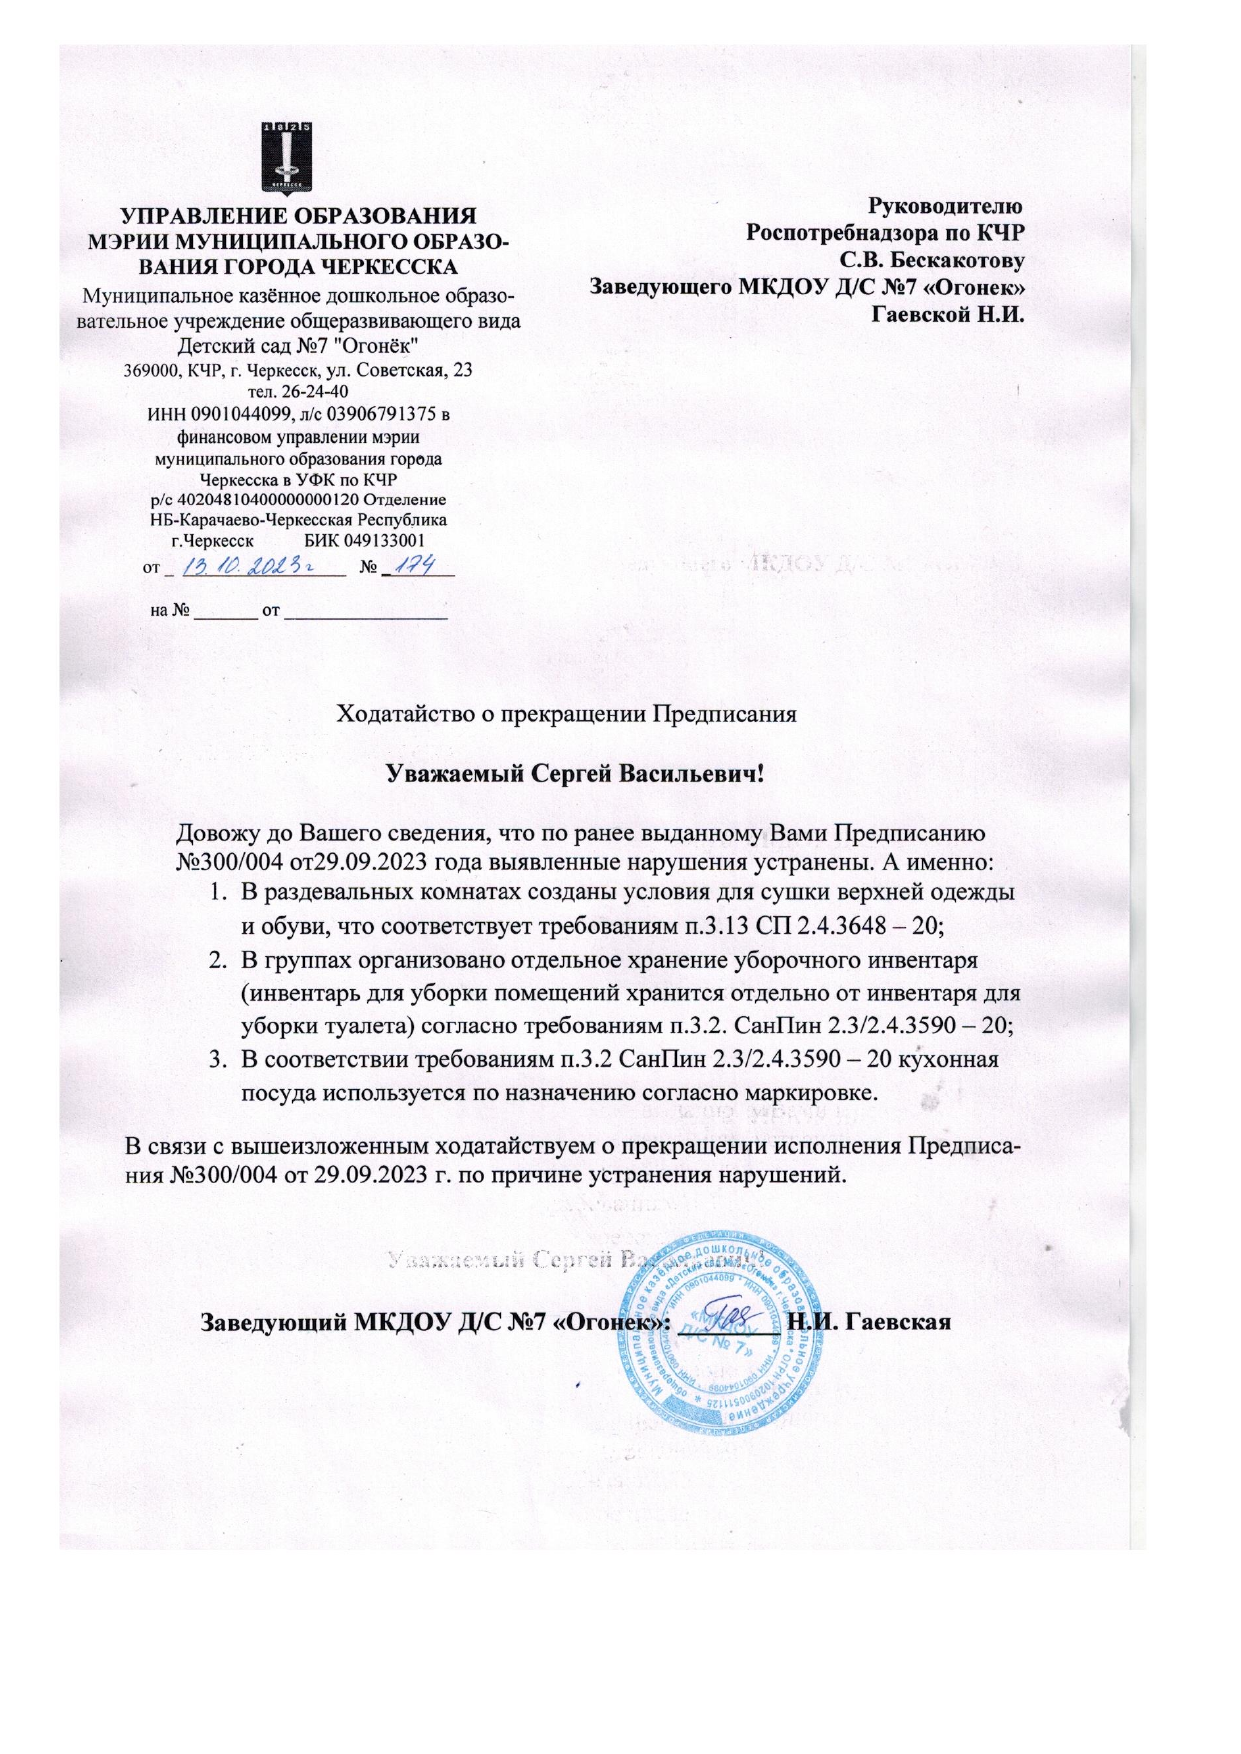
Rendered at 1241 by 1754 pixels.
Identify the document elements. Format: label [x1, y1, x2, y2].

picture [44, 29, 1162, 1566]
